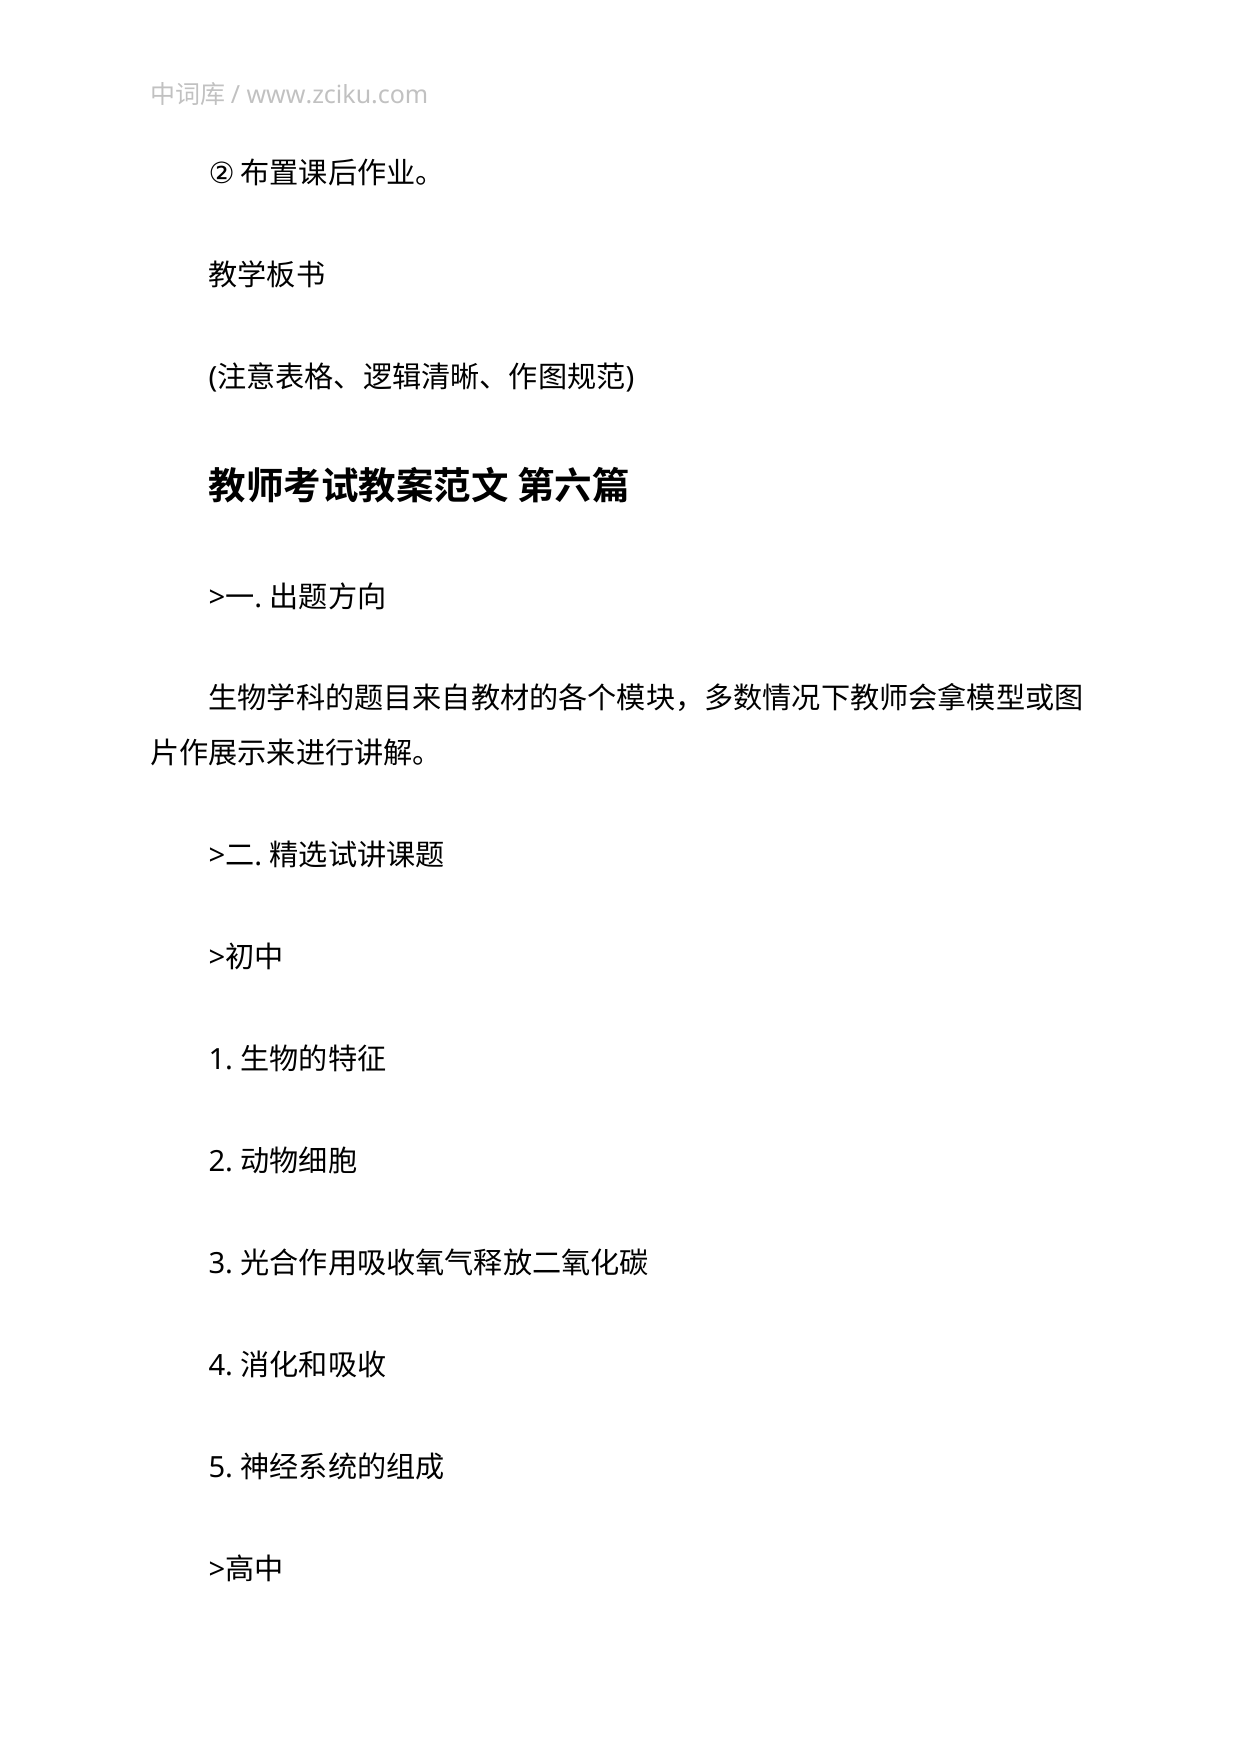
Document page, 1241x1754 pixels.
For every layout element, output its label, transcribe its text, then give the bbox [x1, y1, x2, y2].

text 2. 动物细胞 [150, 1138, 1090, 1180]
text 1. 生物的特征 [150, 1036, 1090, 1078]
text 教学板书 [150, 252, 1090, 294]
text 教师考试教案范文 第六篇 [150, 456, 1090, 510]
text 生物学科的题目来自教材的各个模块，多数情况下教师会拿模型或图片作展示来进行讲解。 [150, 675, 1090, 772]
text 4. 消化和吸收 [150, 1342, 1090, 1384]
text ②布置课后作业。 [150, 150, 1090, 192]
text >二. 精选试讲课题 [150, 832, 1090, 874]
text >高中 [150, 1546, 1090, 1588]
text 3. 光合作用吸收氧气释放二氧化碳 [150, 1240, 1090, 1282]
text >初中 [150, 934, 1090, 976]
text (注意表格、逻辑清晰、作图规范) [150, 354, 1090, 396]
text 5. 神经系统的组成 [150, 1444, 1090, 1486]
text >一. 出题方向 [150, 573, 1090, 616]
